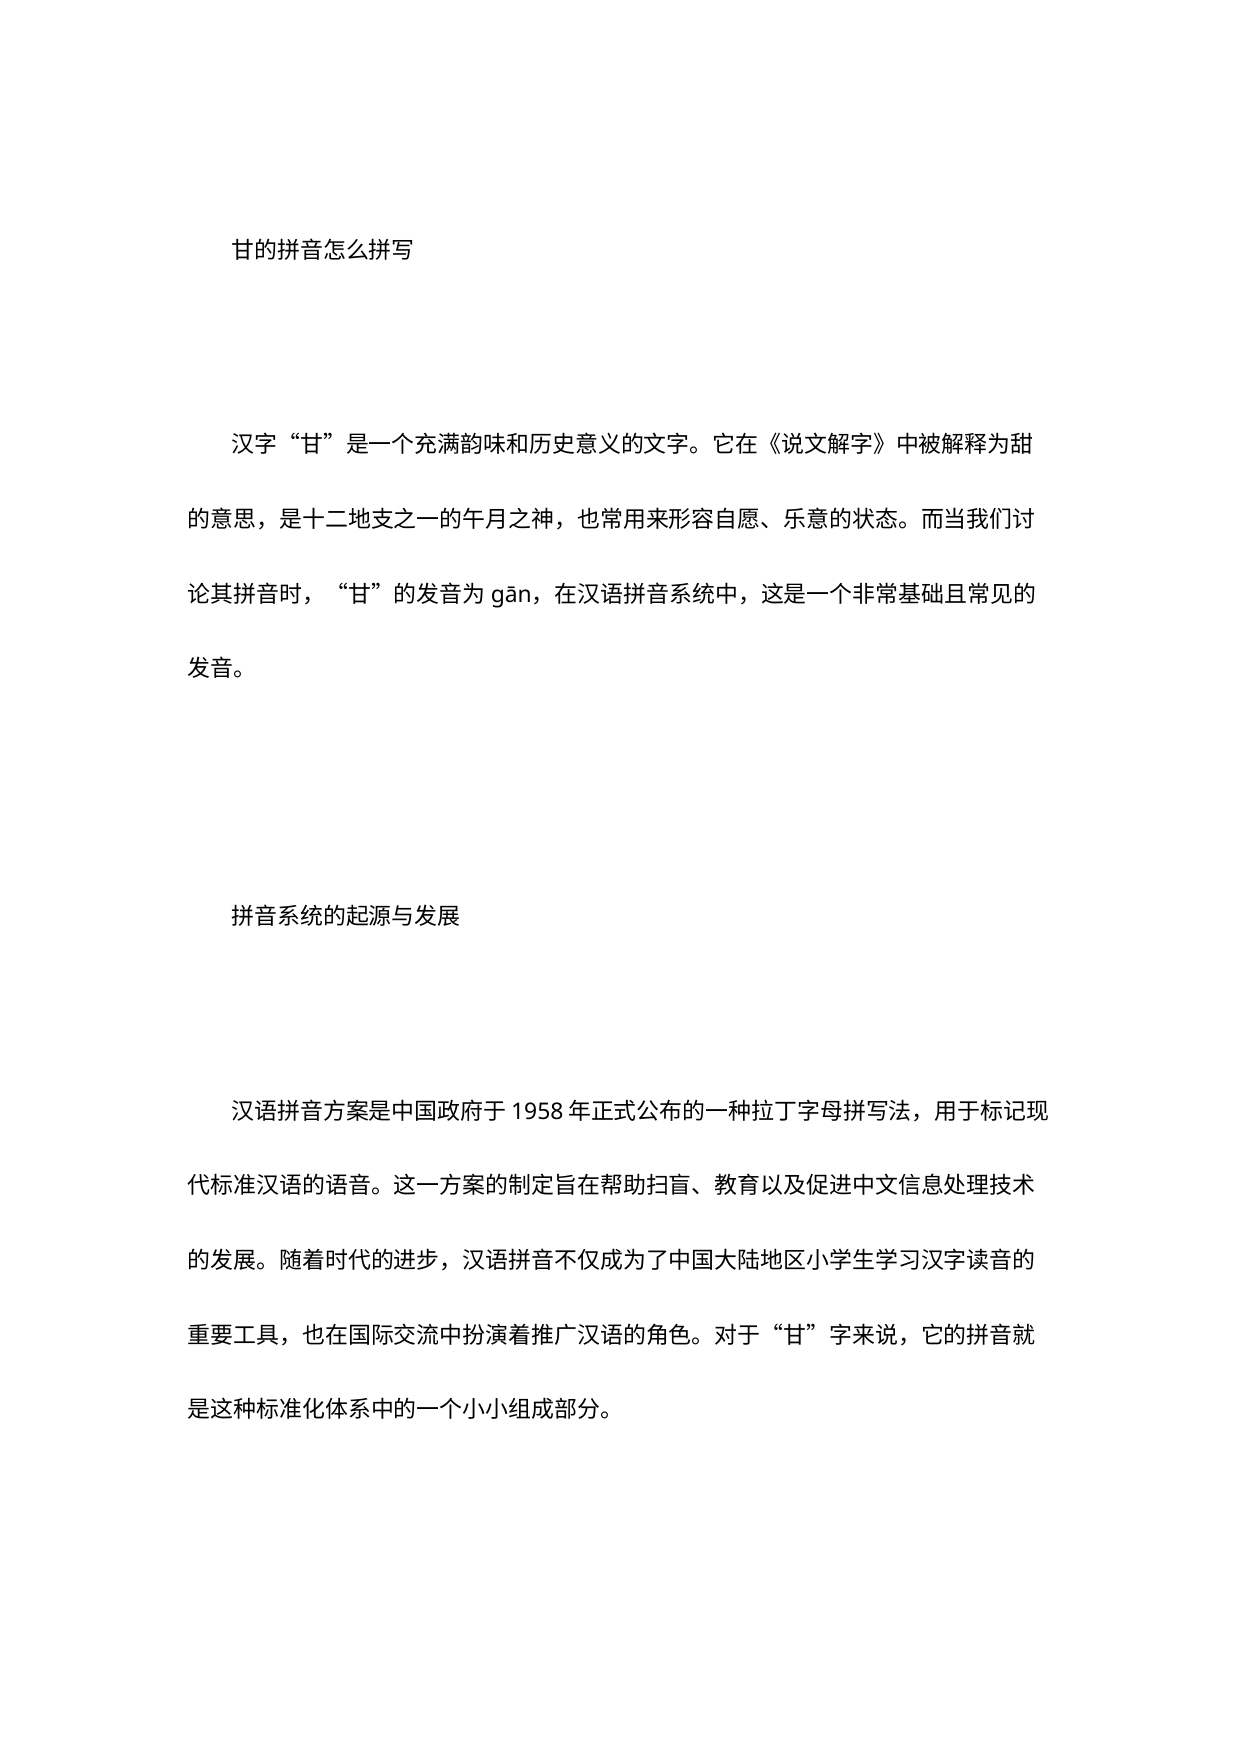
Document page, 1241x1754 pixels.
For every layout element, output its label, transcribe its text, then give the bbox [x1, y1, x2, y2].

text 汉字“甘”是一个充满韵味和历史意义的文字。它在《说文解字》中被解释为甜的意思，是十二地支之一的午月之神，也常用来形容自愿、乐意的状态。而当我们讨论其拼音时，“甘”的发音为 gān，在汉语拼音系统中，这是一个非常基础且常见的发音。 [187, 410, 1053, 699]
text 汉语拼音方案是中国政府于1958年正式公布的一种拉丁字母拼写法，用于标记现代标准汉语的语音。这一方案的制定旨在帮助扫盲、教育以及促进中文信息处理技术的发展。随着时代的进步，汉语拼音不仅成为了中国大陆地区小学生学习汉字读音的重要工具，也在国际交流中扮演着推广汉语的角色。对于“甘”字来说，它的拼音就是这种标准化体系中的一个小小组成部分。 [187, 1077, 1053, 1441]
text 拼音系统的起源与发展 [187, 882, 1053, 947]
text 甘的拼音怎么拼写 [187, 216, 1053, 281]
